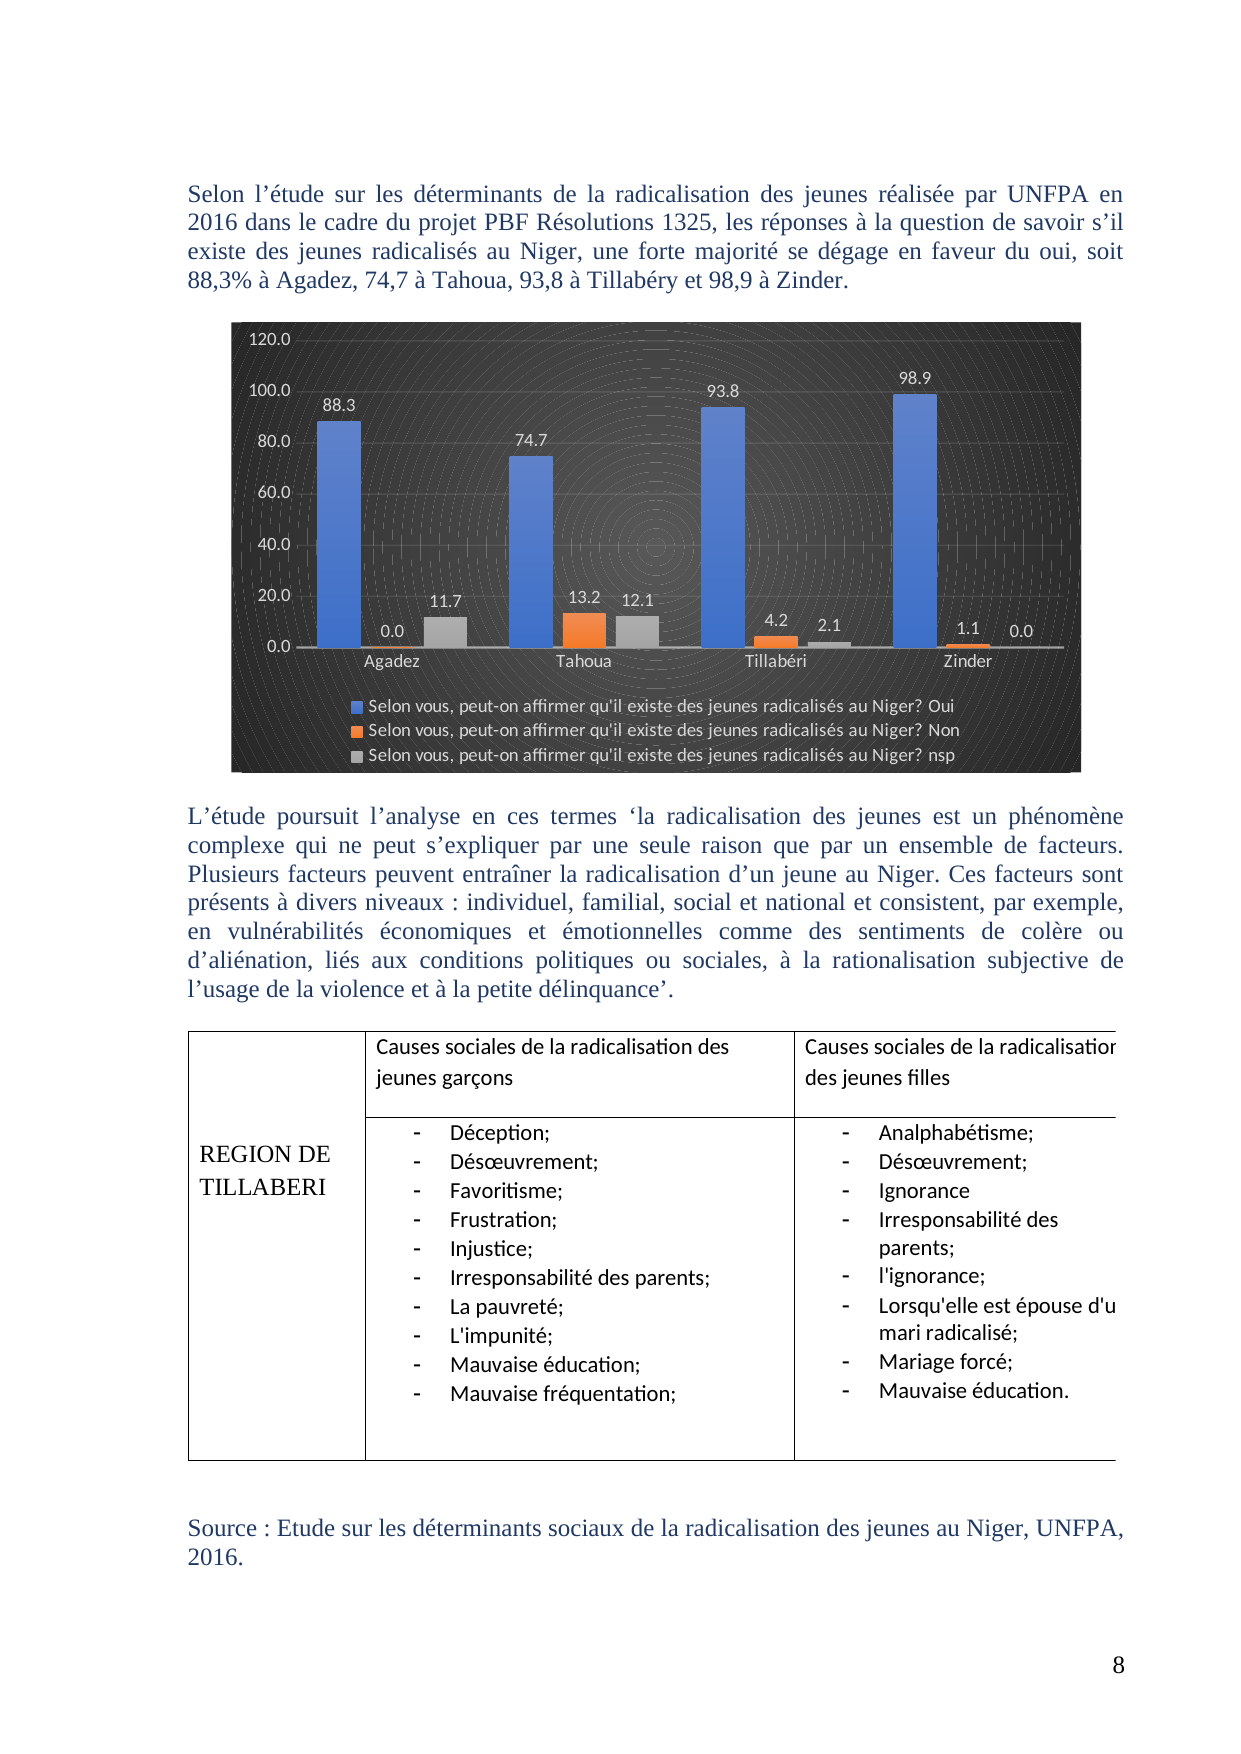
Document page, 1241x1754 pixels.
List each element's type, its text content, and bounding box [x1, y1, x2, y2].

text Selon l’étude sur les déterminants de la radicalisation des jeunes réalisée par UNFPA en 2016 dans le cadre du projet PBF Résolutions 1325, les réponses à la question de savoir s’il existe des jeunes radicalisés au Niger, une forte majorité se dégage en faveur du oui, soit 88,3% à Agadez, 74,7 à Tahoua, 93,8 à Tillabéry et 98,9 à Zinder. [187, 179, 1125, 294]
text Source : Etude sur les déterminants sociaux de la radicalisation des jeunes au Niger, UNFPA, 2016. [187, 1513, 1125, 1571]
text L’étude poursuit l’analyse en ces termes ‘la radicalisation des jeunes est un phénomène complexe qui ne peut s’expliquer par une seule raison que par un ensemble de facteurs. Plusieurs facteurs peuvent entraîner la radicalisation d’un jeune au Niger. Ces facteurs sont présents à divers niveaux : individuel, familial, social et national et consistent, par exemple, en vulnérabilités économiques et émotionnelles comme des sentiments de colère ou d’aliénation, liés aux conditions politiques ou sociales, à la rationalisation subjective de l’usage de la violence et à la petite délinquance’. [187, 801, 1125, 1002]
